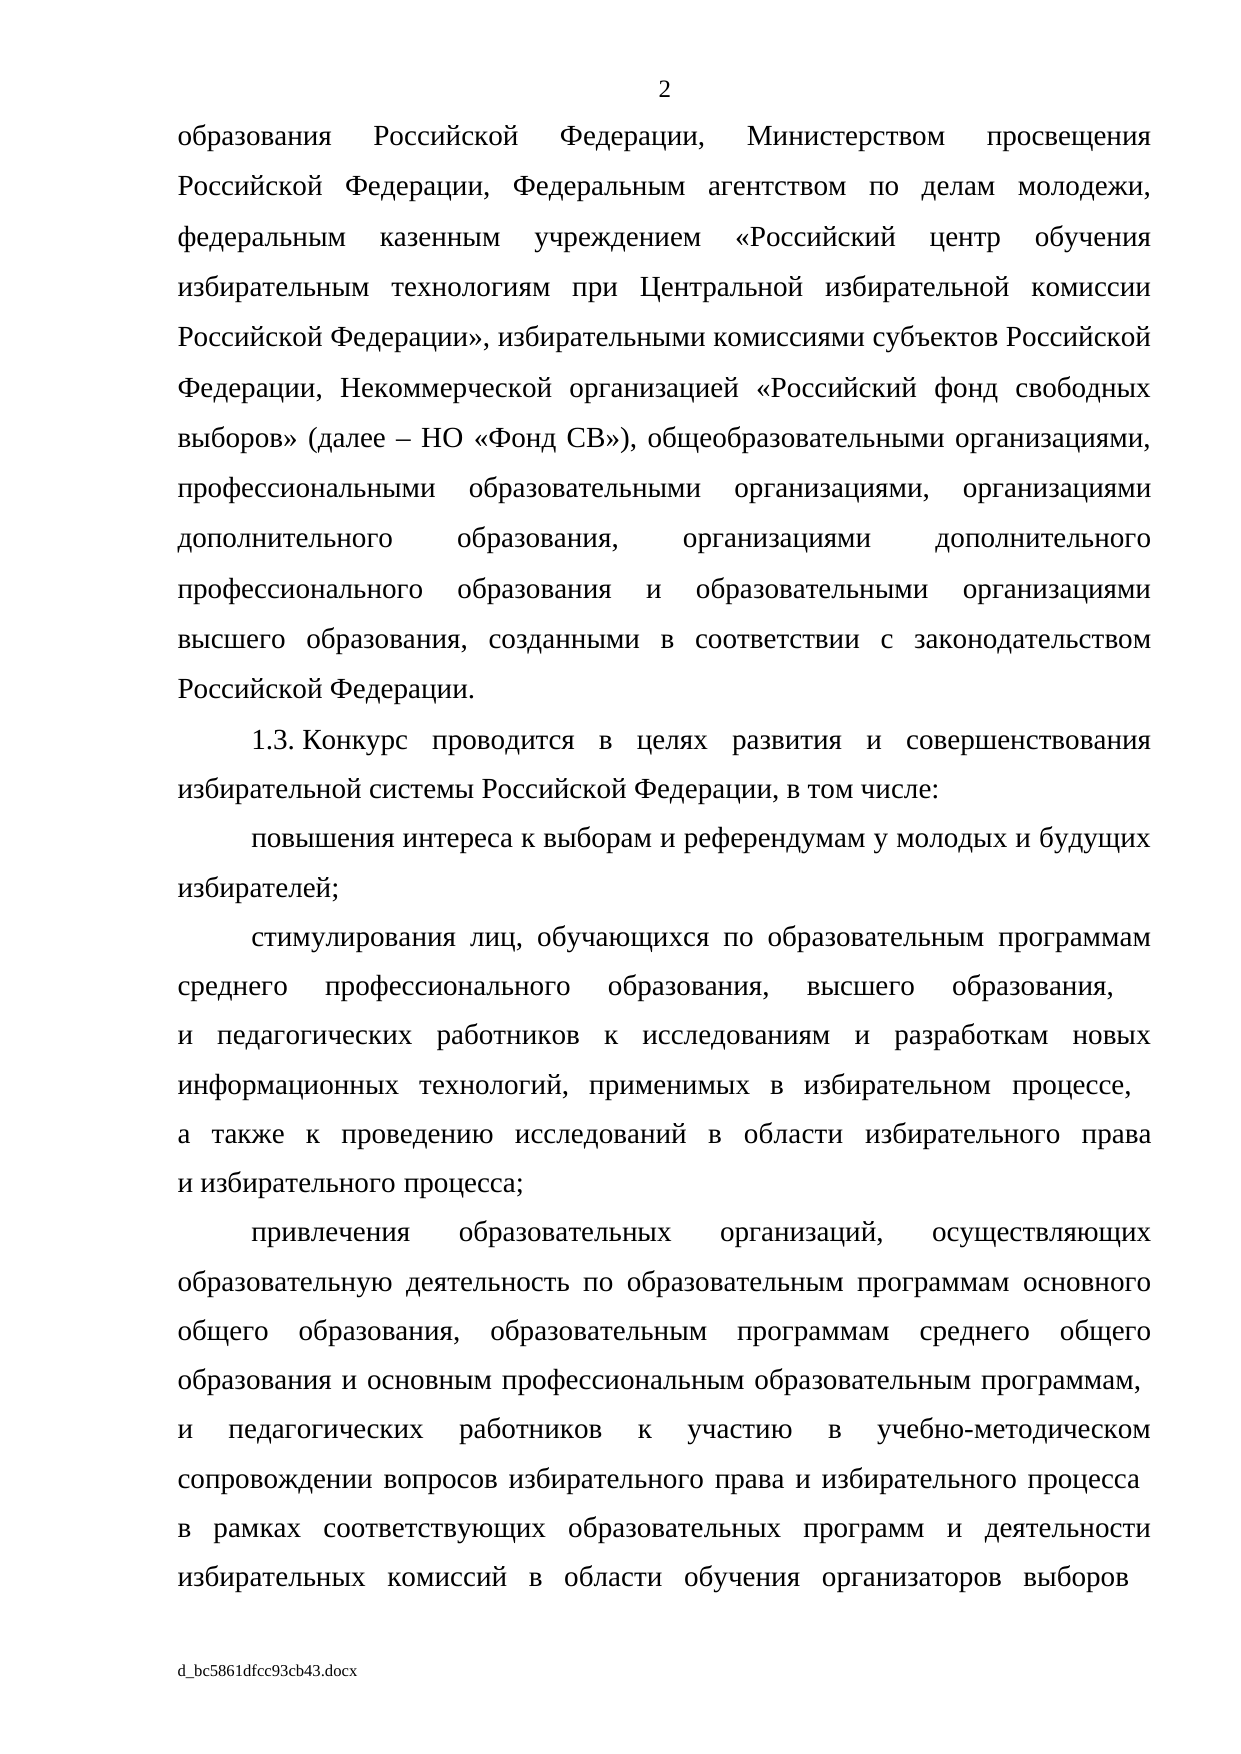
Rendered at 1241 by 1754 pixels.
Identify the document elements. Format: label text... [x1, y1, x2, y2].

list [177, 118, 1152, 705]
list 1.3. Конкурс проводится в целях развития и совершенствования избирательной системы Российской Федерации, в том числе: [177, 722, 1152, 805]
list повышения интереса к выборам и референдумам у молодых и будущих избирателей; [177, 820, 1152, 903]
text стимулирования лиц, обучающихся по образовательным программам среднего профессионального образования, высшего образования, и педагогических работников к исследованиям и разработкам новых информационных технологий, применимых в избирательном процессе, а также к проведению исследований в области избирательного права и избирательного процесса; [177, 919, 1152, 1199]
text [177, 1214, 1152, 1593]
